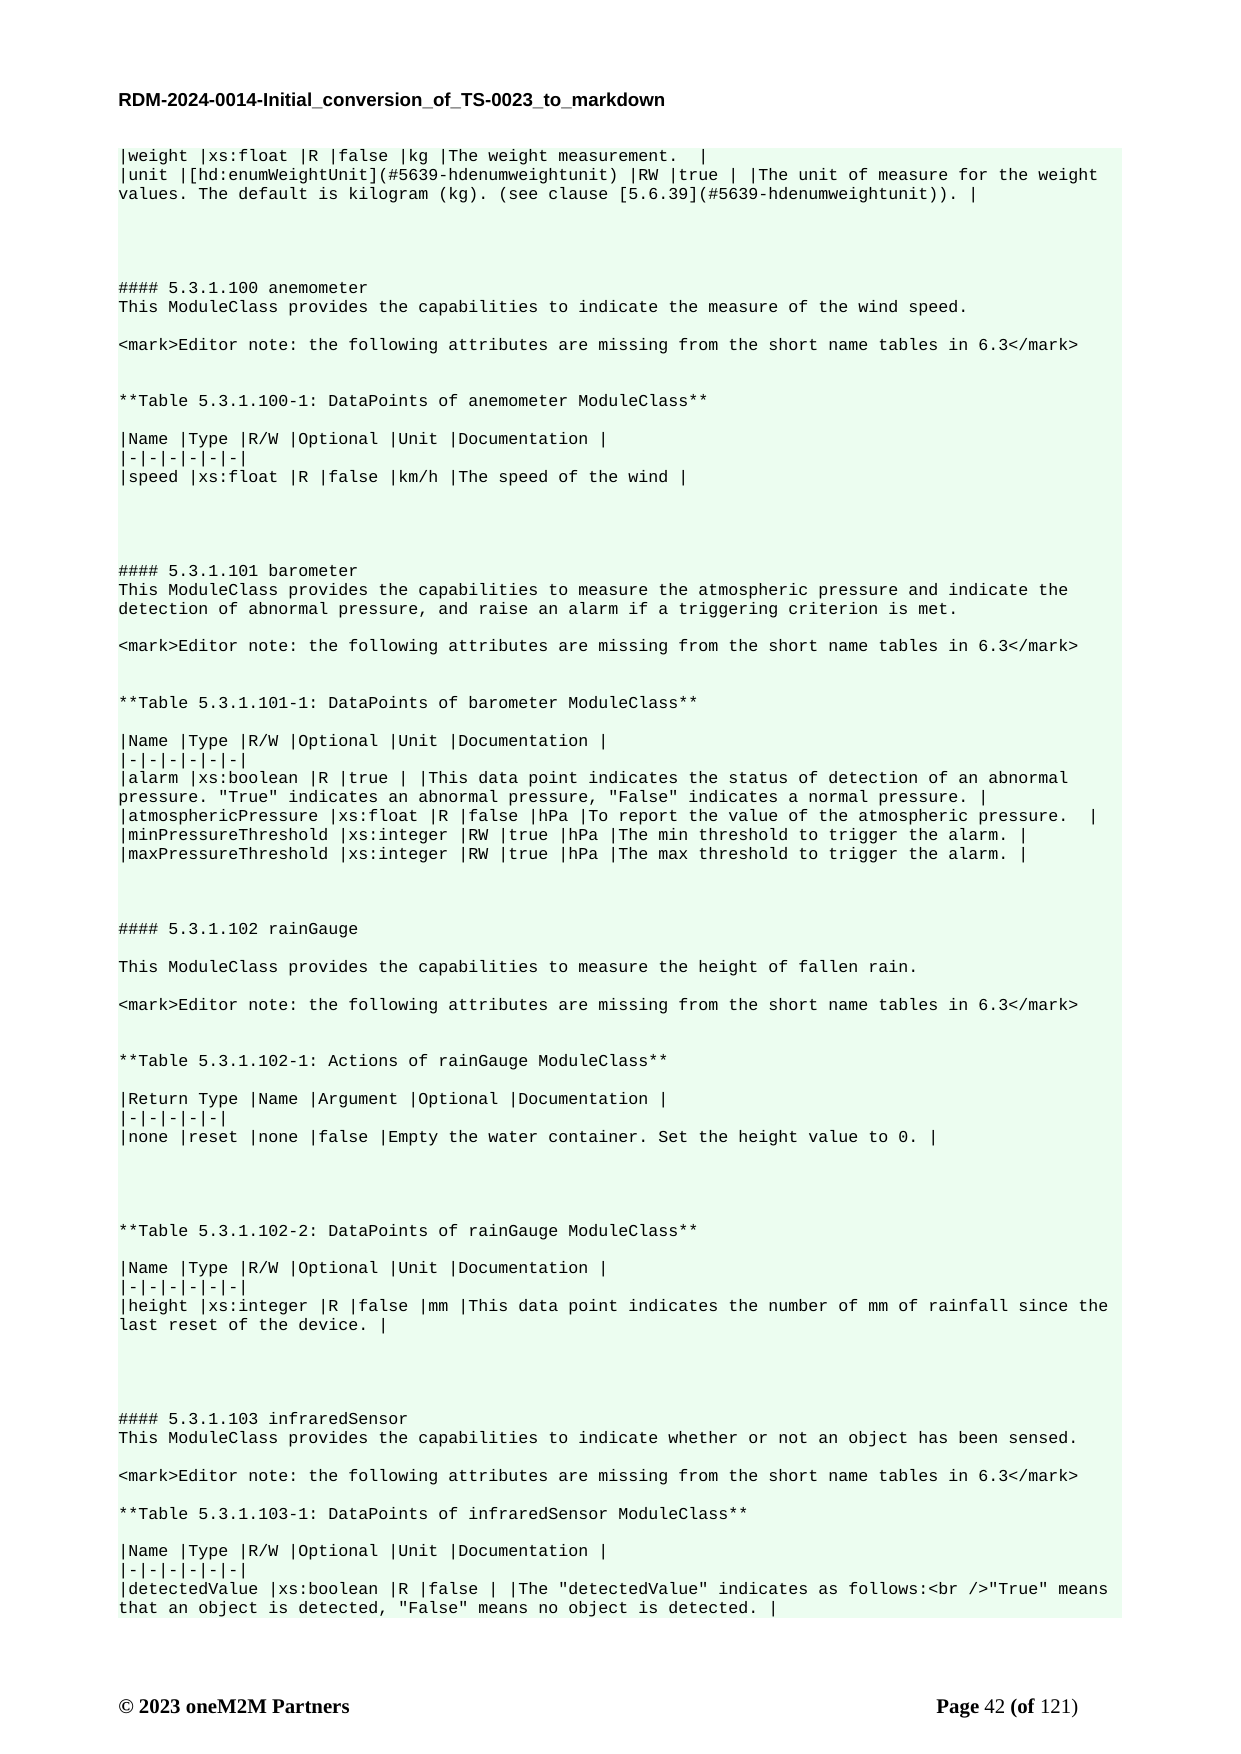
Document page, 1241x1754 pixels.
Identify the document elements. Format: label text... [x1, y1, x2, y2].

text |atmosphericPressure |xs:float |R |false |hPa |To report the value of the atmospheric pressure. | [118, 808, 1122, 826]
text |minPressureThreshold |xs:integer |RW |true |hPa |The min threshold to trigger the alarm. | [118, 826, 1122, 845]
text |maxPressureThreshold |xs:integer |RW |true |hPa |The max threshold to trigger the alarm. | [118, 845, 1122, 864]
text |none |reset |none |false |Empty the water container. Set the height value to 0. | [118, 1128, 1122, 1147]
text This ModuleClass provides the capabilities to measure the atmospheric pressure and indicate the detection of abnormal pressure, and raise an alarm if a triggering criterion is met. [118, 581, 1122, 619]
text **Table 5.3.1.102-1: Actions of rainGauge ModuleClass** [118, 1053, 1122, 1072]
text |unit |[hd:enumWeightUnit](#5639-hdenumweightunit) |RW |true | |The unit of measure for the weight values. The default is kilogram (kg). (see clause [5.6.39](#5639-hdenumweightunit)). | [118, 167, 1122, 204]
text <mark>Editor note: the following attributes are missing from the short name tables in 6.3</mark> [118, 996, 1122, 1015]
text |alarm |xs:boolean |R |true | |This data point indicates the status of detection of an abnormal pressure. "True" indicates an abnormal pressure, "False" indicates a normal pressure. | [118, 770, 1122, 808]
text #### 5.3.1.102 rainGauge [118, 921, 1122, 939]
text |-|-|-|-|-|-| [118, 449, 1122, 468]
text <mark>Editor note: the following attributes are missing from the short name tables in 6.3</mark> [118, 638, 1122, 657]
text <mark>Editor note: the following attributes are missing from the short name tables in 6.3</mark> [118, 1467, 1122, 1486]
text |Name |Type |R/W |Optional |Unit |Documentation | [118, 1543, 1122, 1562]
text **Table 5.3.1.101-1: DataPoints of barometer ModuleClass** [118, 694, 1122, 713]
text This ModuleClass provides the capabilities to indicate the measure of the wind speed. [118, 298, 1122, 317]
text |-|-|-|-|-|-| [118, 1562, 1122, 1581]
text **Table 5.3.1.103-1: DataPoints of infraredSensor ModuleClass** [118, 1505, 1122, 1524]
text #### 5.3.1.100 anemometer [118, 280, 1122, 298]
text #### 5.3.1.103 infraredSensor [118, 1411, 1122, 1430]
text |-|-|-|-|-|-| [118, 751, 1122, 770]
text |speed |xs:float |R |false |km/h |The speed of the wind | [118, 468, 1122, 487]
text This ModuleClass provides the capabilities to measure the height of fallen rain. [118, 958, 1122, 977]
text |-|-|-|-|-| [118, 1109, 1122, 1128]
text |weight |xs:float |R |false |kg |The weight measurement. | [118, 148, 1122, 167]
text <mark>Editor note: the following attributes are missing from the short name tables in 6.3</mark> [118, 336, 1122, 355]
text |Return Type |Name |Argument |Optional |Documentation | [118, 1090, 1122, 1109]
text |Name |Type |R/W |Optional |Unit |Documentation | [118, 1260, 1122, 1279]
text |Name |Type |R/W |Optional |Unit |Documentation | [118, 431, 1122, 449]
text |Name |Type |R/W |Optional |Unit |Documentation | [118, 732, 1122, 751]
text #### 5.3.1.101 barometer [118, 562, 1122, 581]
text This ModuleClass provides the capabilities to indicate whether or not an object has been sensed. [118, 1430, 1122, 1449]
text **Table 5.3.1.100-1: DataPoints of anemometer ModuleClass** [118, 393, 1122, 412]
text |-|-|-|-|-|-| [118, 1279, 1122, 1298]
text **Table 5.3.1.102-2: DataPoints of rainGauge ModuleClass** [118, 1222, 1122, 1241]
text |detectedValue |xs:boolean |R |false | |The "detectedValue" indicates as follows:<br />"True" means that an object is detected, "False" means no object is detected. | [118, 1581, 1122, 1618]
text |height |xs:integer |R |false |mm |This data point indicates the number of mm of rainfall since the last reset of the device. | [118, 1298, 1122, 1336]
